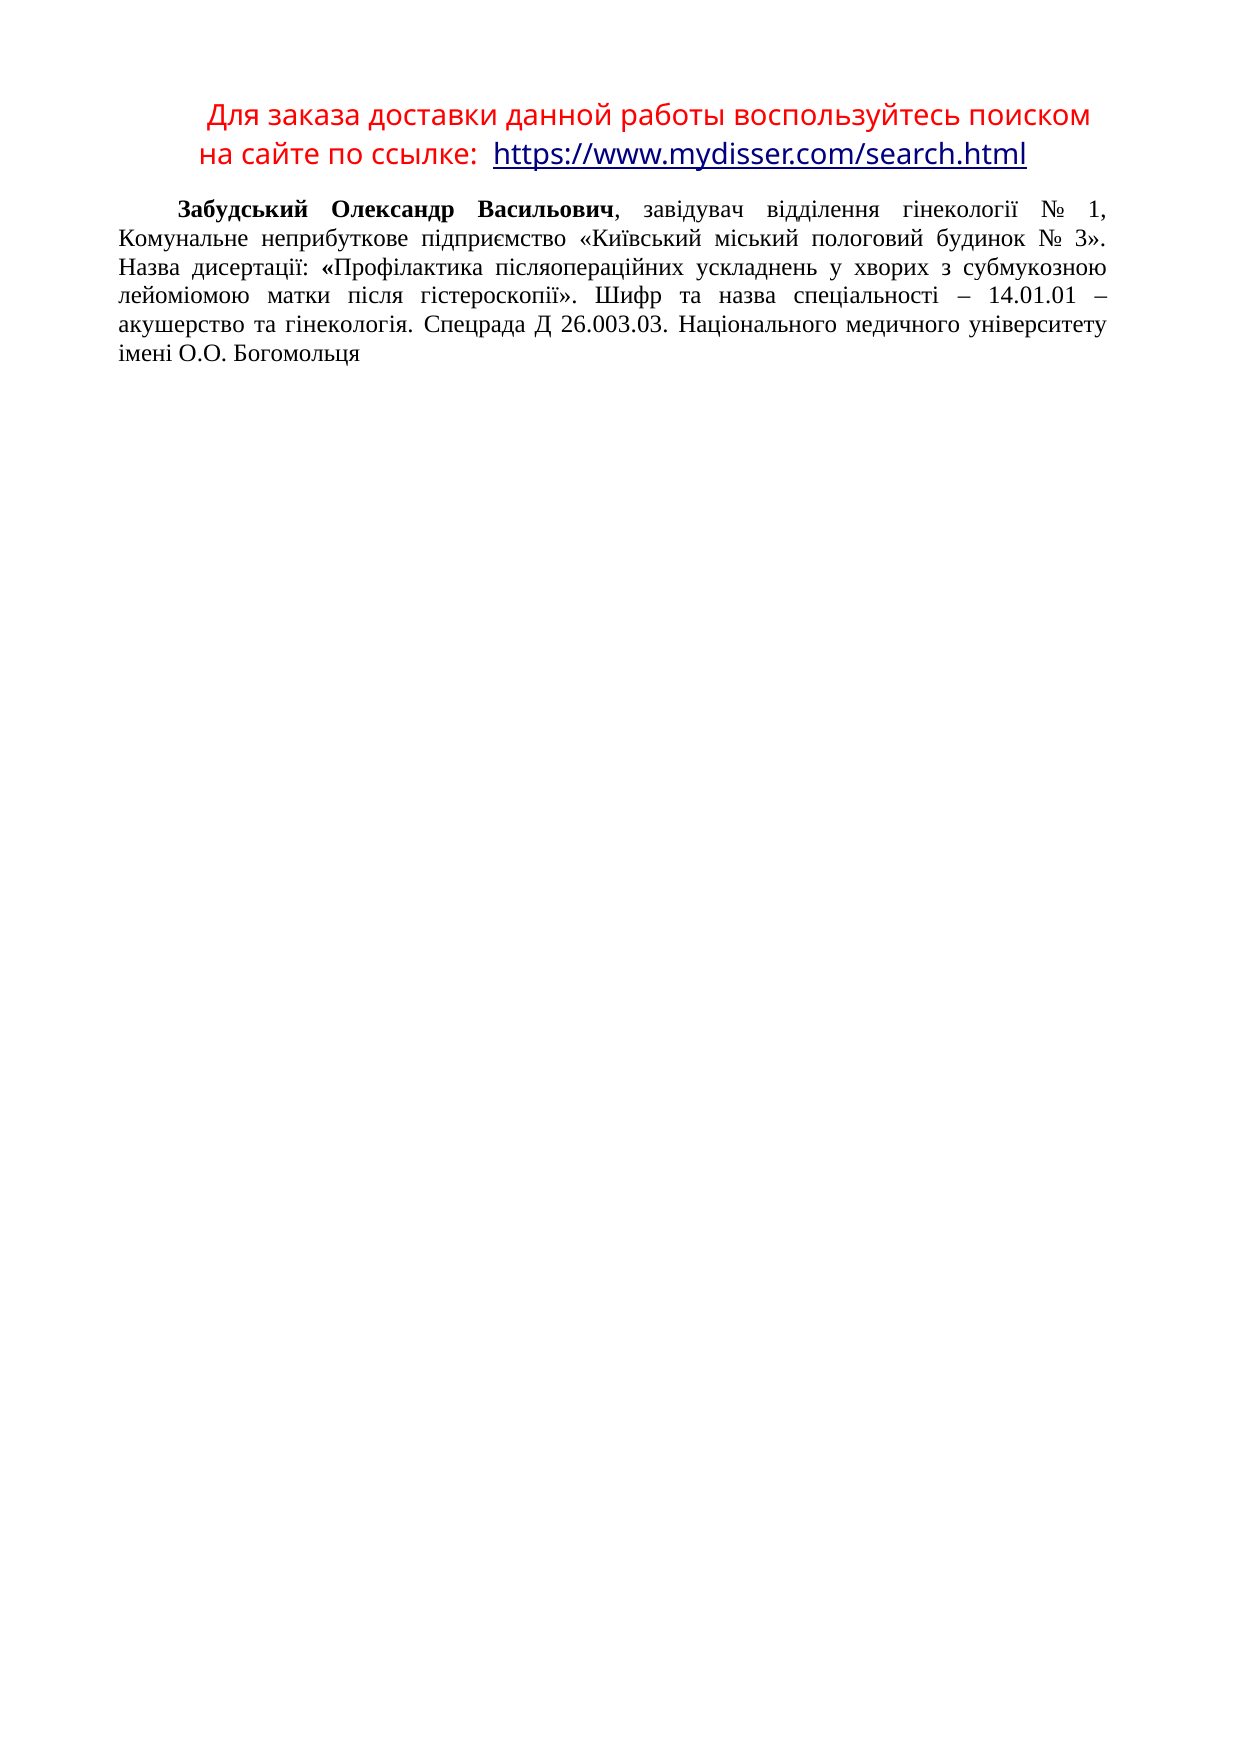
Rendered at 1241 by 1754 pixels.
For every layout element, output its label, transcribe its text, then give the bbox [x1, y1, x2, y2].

text Забудський Олександр Васильович, завідувач відділення гінекології № 1, Комунальне неприбуткове підприємство «Київський міський пологовий будинок № 3». Назва дисертації: «Профілактика післяопераційних ускладнень у хворих з субмукозною лейоміомою матки після гістероскопії». Шифр та назва спеціальності – 14.01.01 – акушерство та гінекологія. Спецрада Д 26.003.03. Національного медичного університету імені О.О. Богомольця [118, 194, 1107, 367]
